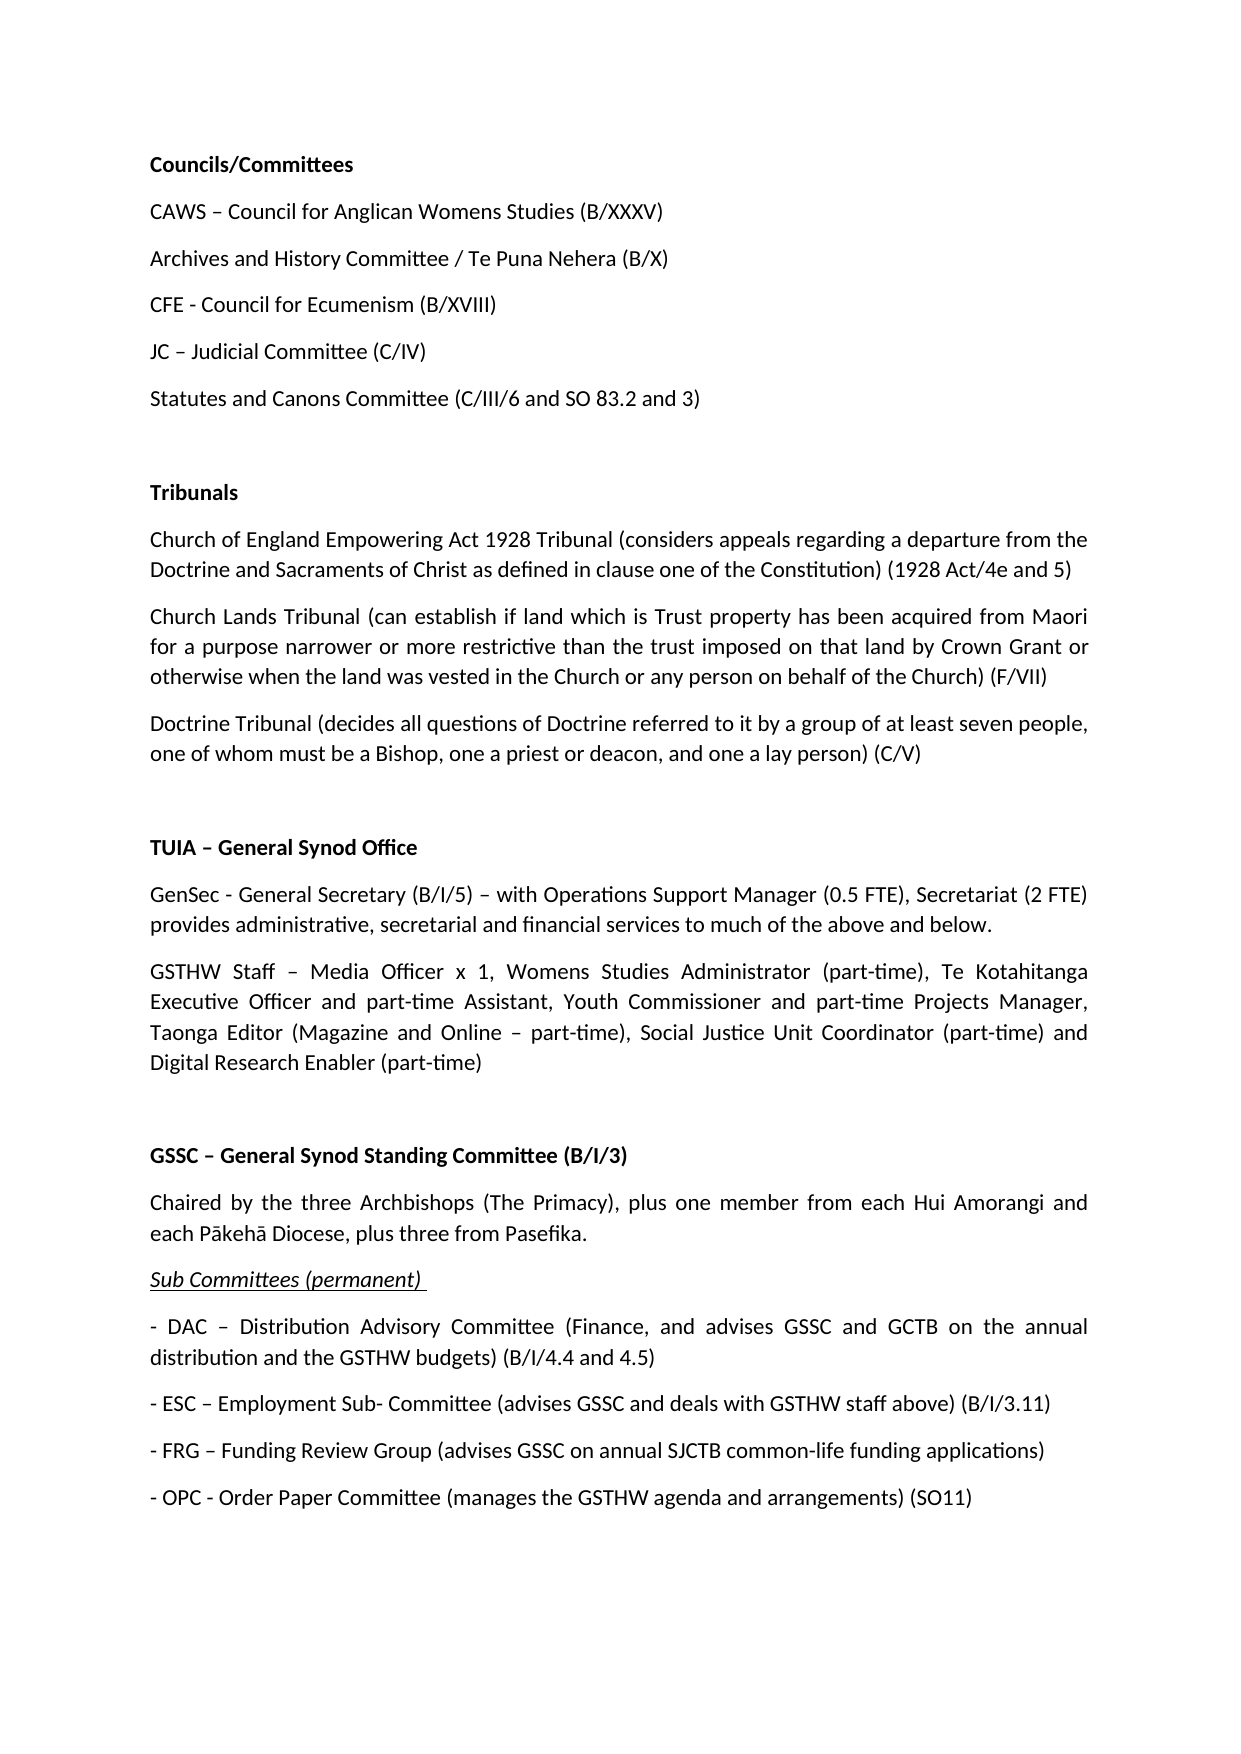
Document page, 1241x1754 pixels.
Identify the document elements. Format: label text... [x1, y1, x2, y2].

text Sub Committees (permanent) [150, 1266, 1090, 1294]
text GenSec - General Secretary (B/I/5) – with Operations Support Manager (0.5 FTE), Secretariat (2 FTE) provides administrative, secretarial and financial services to much of the above and below. [150, 880, 1090, 938]
text JC – Judicial Committee (C/IV) [150, 337, 1090, 366]
text Church Lands Tribunal (can establish if land which is Trust property has been acquired from Maori for a purpose narrower or more restrictive than the trust imposed on that land by Crown Grant or otherwise when the land was vested in the Church or any person on behalf of the Church) (F/VII) [150, 602, 1090, 691]
text GSSC – General Synod Standing Committee (B/I/3) [150, 1142, 1090, 1170]
text Tribunals [150, 478, 1090, 506]
text - FRG – Funding Review Group (advises GSSC on annual SJCTB common-life funding applications) [150, 1436, 1090, 1464]
text Statutes and Canons Committee (C/III/6 and SO 83.2 and 3) [150, 384, 1090, 412]
text CFE - Council for Ecumenism (B/XVIII) [150, 291, 1090, 319]
text Church of England Empowering Act 1928 Tribunal (considers appeals regarding a departure from the Doctrine and Sacraments of Christ as defined in clause one of the Constitution) (1928 Act/4e and 5) [150, 525, 1090, 583]
text Councils/Committees [150, 150, 1090, 178]
text GSTHW Staff – Media Officer x 1, Womens Studies Administrator (part-time), Te Kotahitanga Executive Officer and part-time Assistant, Youth Commissioner and part-time Projects Manager, Taonga Editor (Magazine and Online – part-time), Social Justice Unit Coordinator (part-time) and Digital Research Enabler (part-time) [150, 957, 1090, 1076]
text CAWS – Council for Anglican Womens Studies (B/XXXV) [150, 197, 1090, 225]
text - OPC - Order Paper Committee (manages the GSTHW agenda and arrangements) (SO11) [150, 1483, 1090, 1511]
text - DAC – Distribution Advisory Committee (Finance, and advises GSSC and GCTB on the annual distribution and the GSTHW budgets) (B/I/4.4 and 4.5) [150, 1312, 1090, 1371]
text - ESC – Employment Sub- Committee (advises GSSC and deals with GSTHW staff above) (B/I/3.11) [150, 1389, 1090, 1418]
text Chaired by the three Archbishops (The Primacy), plus one member from each Hui Amorangi and each Pākehā Diocese, plus three from Pasefika. [150, 1188, 1090, 1247]
text Doctrine Tribunal (decides all questions of Doctrine referred to it by a group of at least seven people, one of whom must be a Bishop, one a priest or deacon, and one a lay person) (C/V) [150, 709, 1090, 768]
text TUIA – General Synod Office [150, 833, 1090, 861]
text Archives and History Committee / Te Puna Nehera (B/X) [150, 244, 1090, 272]
